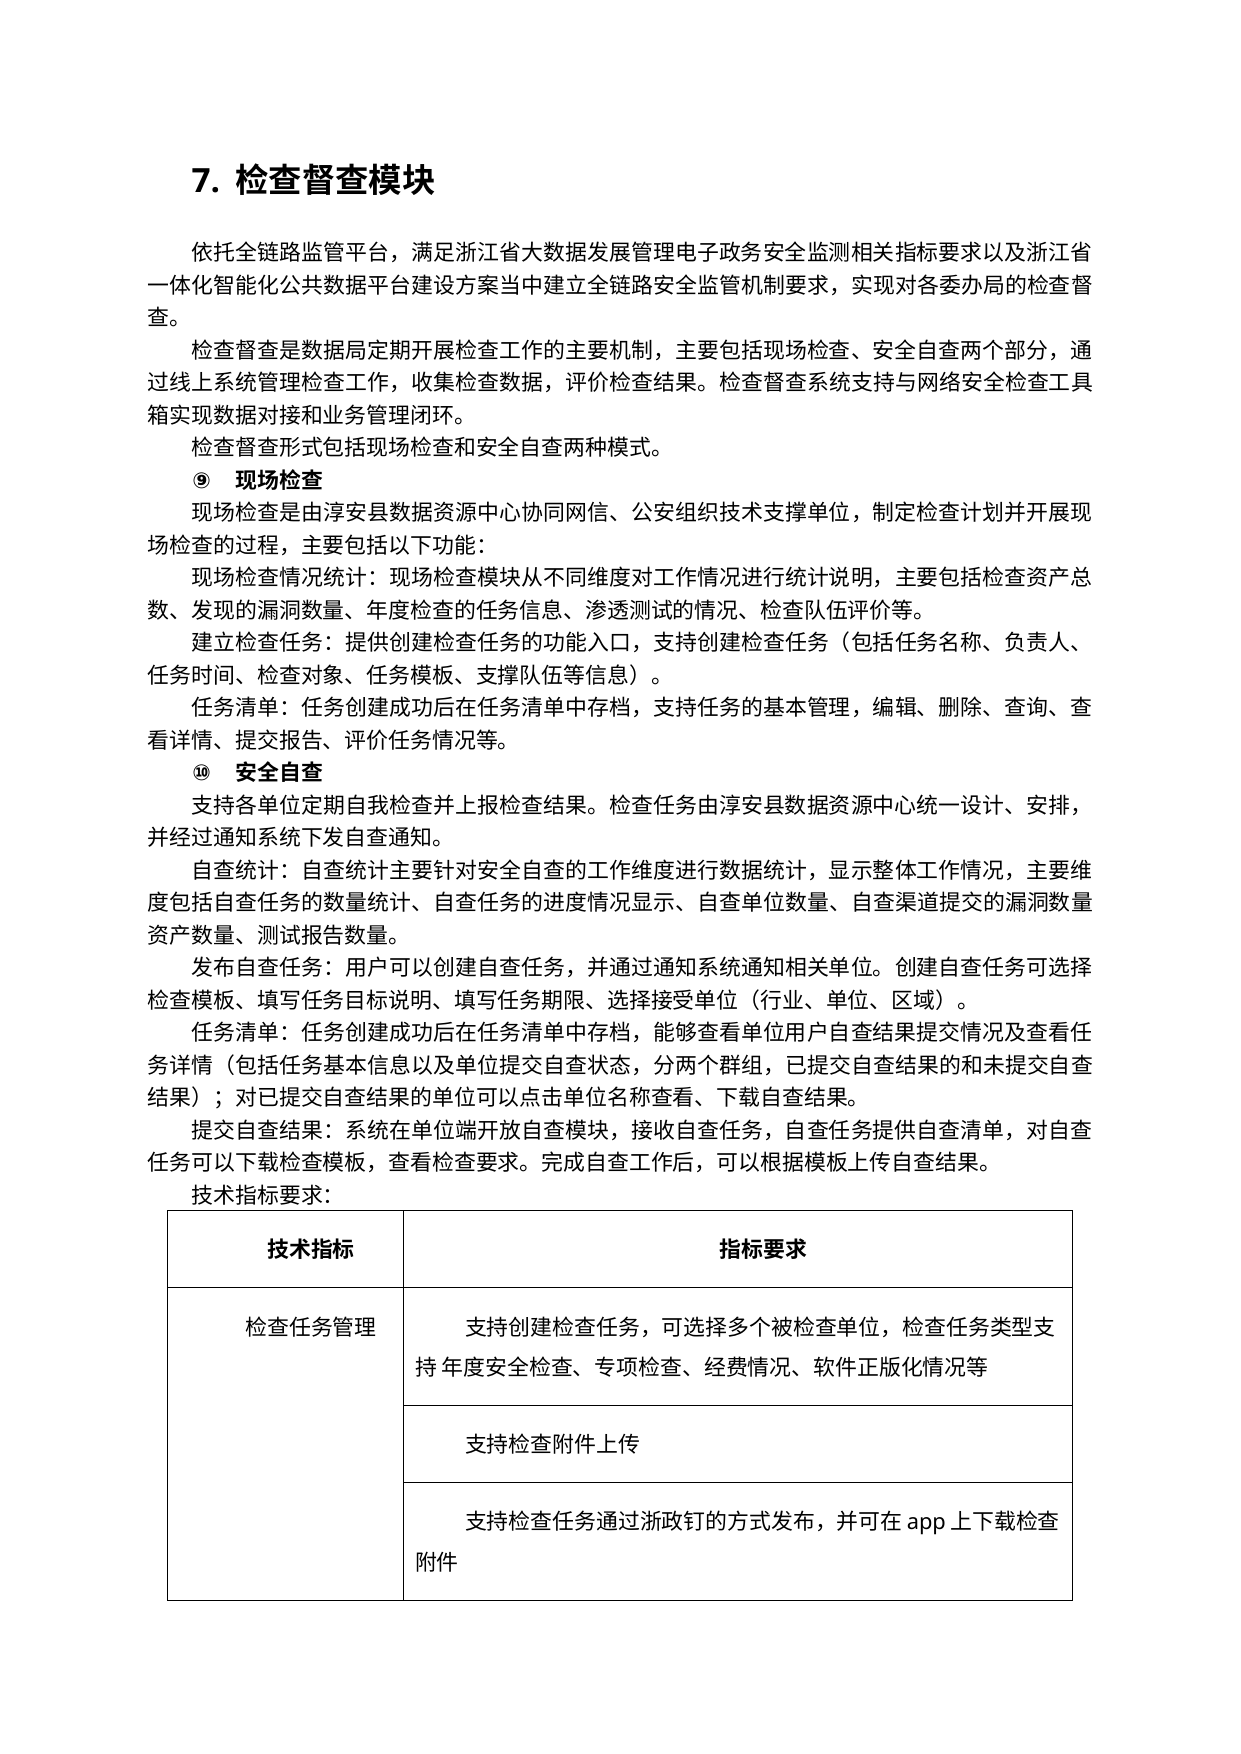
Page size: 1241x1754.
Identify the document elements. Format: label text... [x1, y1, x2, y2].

text 技术指标要求： [148, 1177, 1093, 1210]
text 建立检查任务：提供创建检查任务的功能入口，支持创建检查任务（包括任务名称、负责人、任务时间、检查对象、任务模板、支撑队伍等信息）。 [148, 625, 1093, 690]
text 自查统计：自查统计主要针对安全自查的工作维度进行数据统计，显示整体工作情况，主要维度包括自查任务的数量统计、自查任务的进度情况显示、自查单位数量、自查渠道提交的漏洞数量、资产数量、测试报告数量。 [148, 852, 1093, 950]
text 现场检查是由淳安县数据资源中心协同网信、公安组织技术支撑单位，制定检查计划并开展现场检查的过程，主要包括以下功能： [148, 495, 1093, 560]
table_cell 检查任务管理 [168, 1288, 403, 1599]
text 现场检查情况统计：现场检查模块从不同维度对工作情况进行统计说明，主要包括检查资产总数、发现的漏洞数量、年度检查的任务信息、渗透测试的情况、检查队伍评价等。 [148, 560, 1093, 625]
text 支持各单位定期自我检查并上报检查结果。检查任务由淳安县数据资源中心统一设计、安排，并经过通知系统下发自查通知。 [148, 787, 1093, 852]
table_header 技术指标 [168, 1211, 403, 1287]
table_cell 支持创建检查任务，可选择多个被检查单位，检查任务类型支持 年度安全检查、专项检查、经费情况、软件正版化情况等 [404, 1288, 1072, 1405]
text 检查督查是数据局定期开展检查工作的主要机制，主要包括现场检查、安全自查两个部分，通过线上系统管理检查工作，收集检查数据，评价检查结果。检查督查系统支持与网络安全检查工具箱实现数据对接和业务管理闭环。 [148, 332, 1093, 430]
text 任务清单：任务创建成功后在任务清单中存档，能够查看单位用户自查结果提交情况及查看任务详情（包括任务基本信息以及单位提交自查状态，分两个群组，已提交自查结果的和未提交自查结果）；对已提交自查结果的单位可以点击单位名称查看、下载自查结果。 [148, 1015, 1093, 1112]
text 任务清单：任务创建成功后在任务清单中存档，支持任务的基本管理，编辑、删除、查询、查看详情、提交报告、评价任务情况等。 [148, 690, 1093, 755]
table_header 指标要求 [404, 1211, 1072, 1287]
text 依托全链路监管平台，满足浙江省大数据发展管理电子政务安全监测相关指标要求以及浙江省一体化智能化公共数据平台建设方案当中建立全链路安全监管机制要求，实现对各委办局的检查督查。 [148, 235, 1093, 332]
text 提交自查结果：系统在单位端开放自查模块，接收自查任务，自查任务提供自查清单，对自查任务可以下载检查模板，查看检查要求。完成自查工作后，可以根据模板上传自查结果。 [148, 1112, 1093, 1177]
list 检查督查模块 [191, 146, 1093, 211]
table_cell 支持检查附件上传 [404, 1406, 1072, 1482]
list 现场检查 [192, 462, 1093, 495]
list 安全自查 [192, 755, 1093, 787]
text 发布自查任务：用户可以创建自查任务，并通过通知系统通知相关单位。创建自查任务可选择检查模板、填写任务目标说明、填写任务期限、选择接受单位（行业、单位、区域）。 [148, 950, 1093, 1015]
table_cell 支持检查任务通过浙政钉的方式发布，并可在app上下载检查附件 [404, 1483, 1072, 1599]
text 检查督查形式包括现场检查和安全自查两种模式。 [148, 430, 1093, 462]
